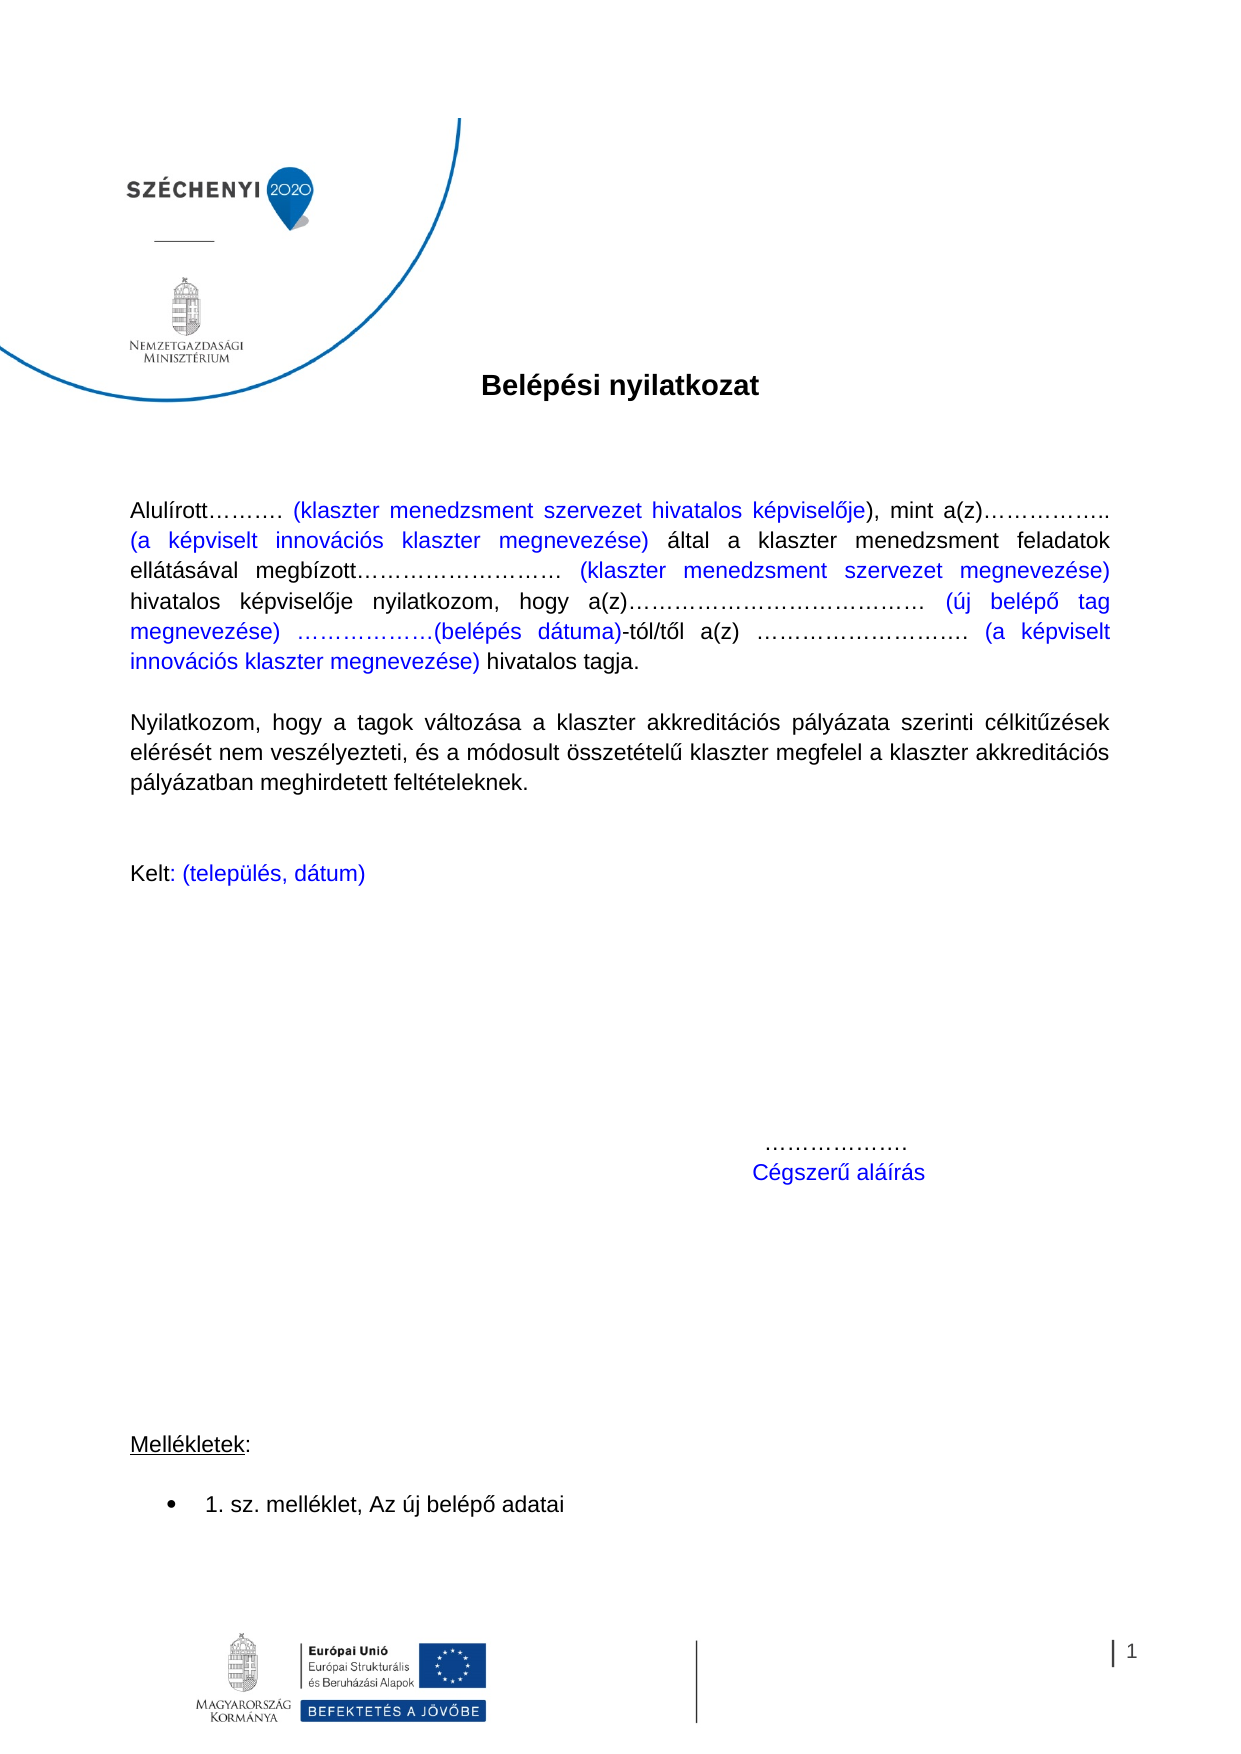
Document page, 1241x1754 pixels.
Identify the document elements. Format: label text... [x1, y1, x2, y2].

list ………………. [130, 1101, 1110, 1155]
text Belépési nyilatkozat [130, 368, 1110, 401]
text Nyilatkozom, hogy a tagok változása a klaszter akkreditációs pályázata szerinti célkitűzések elérését nem veszélyezteti, és a módosult összetételű klaszter megfelel a klaszter akkreditációs pályázatban meghirdetett feltételeknek. [130, 708, 1110, 795]
text Mellékletek: [130, 1431, 1110, 1457]
picture [0, 118, 471, 414]
picture [129, 1599, 705, 1754]
list Kelt: (település, dátum) [130, 859, 1110, 886]
list Cégszerű aláírás [130, 1159, 1110, 1186]
list 1. sz. melléklet, Az új belépő adatai [167, 1491, 1110, 1518]
text Alulírott………. (klaszter menedzsment szervezet hivatalos képviselője), mint a(z)…………….. (a képviselt innovációs klaszter megnevezése) által a klaszter menedzsment feladatok ellátásával megbízott……………………… (klaszter menedzsment szervezet megnevezése) hivatalos képviselője nyilatkozom, hogy a(z)………………………………… (új belépő tag megnevezése) ………………(belépés dátuma)-tól/től a(z) ………………………. (a képviselt innovációs klaszter megnevezése) hivatalos tagja. [130, 497, 1110, 674]
